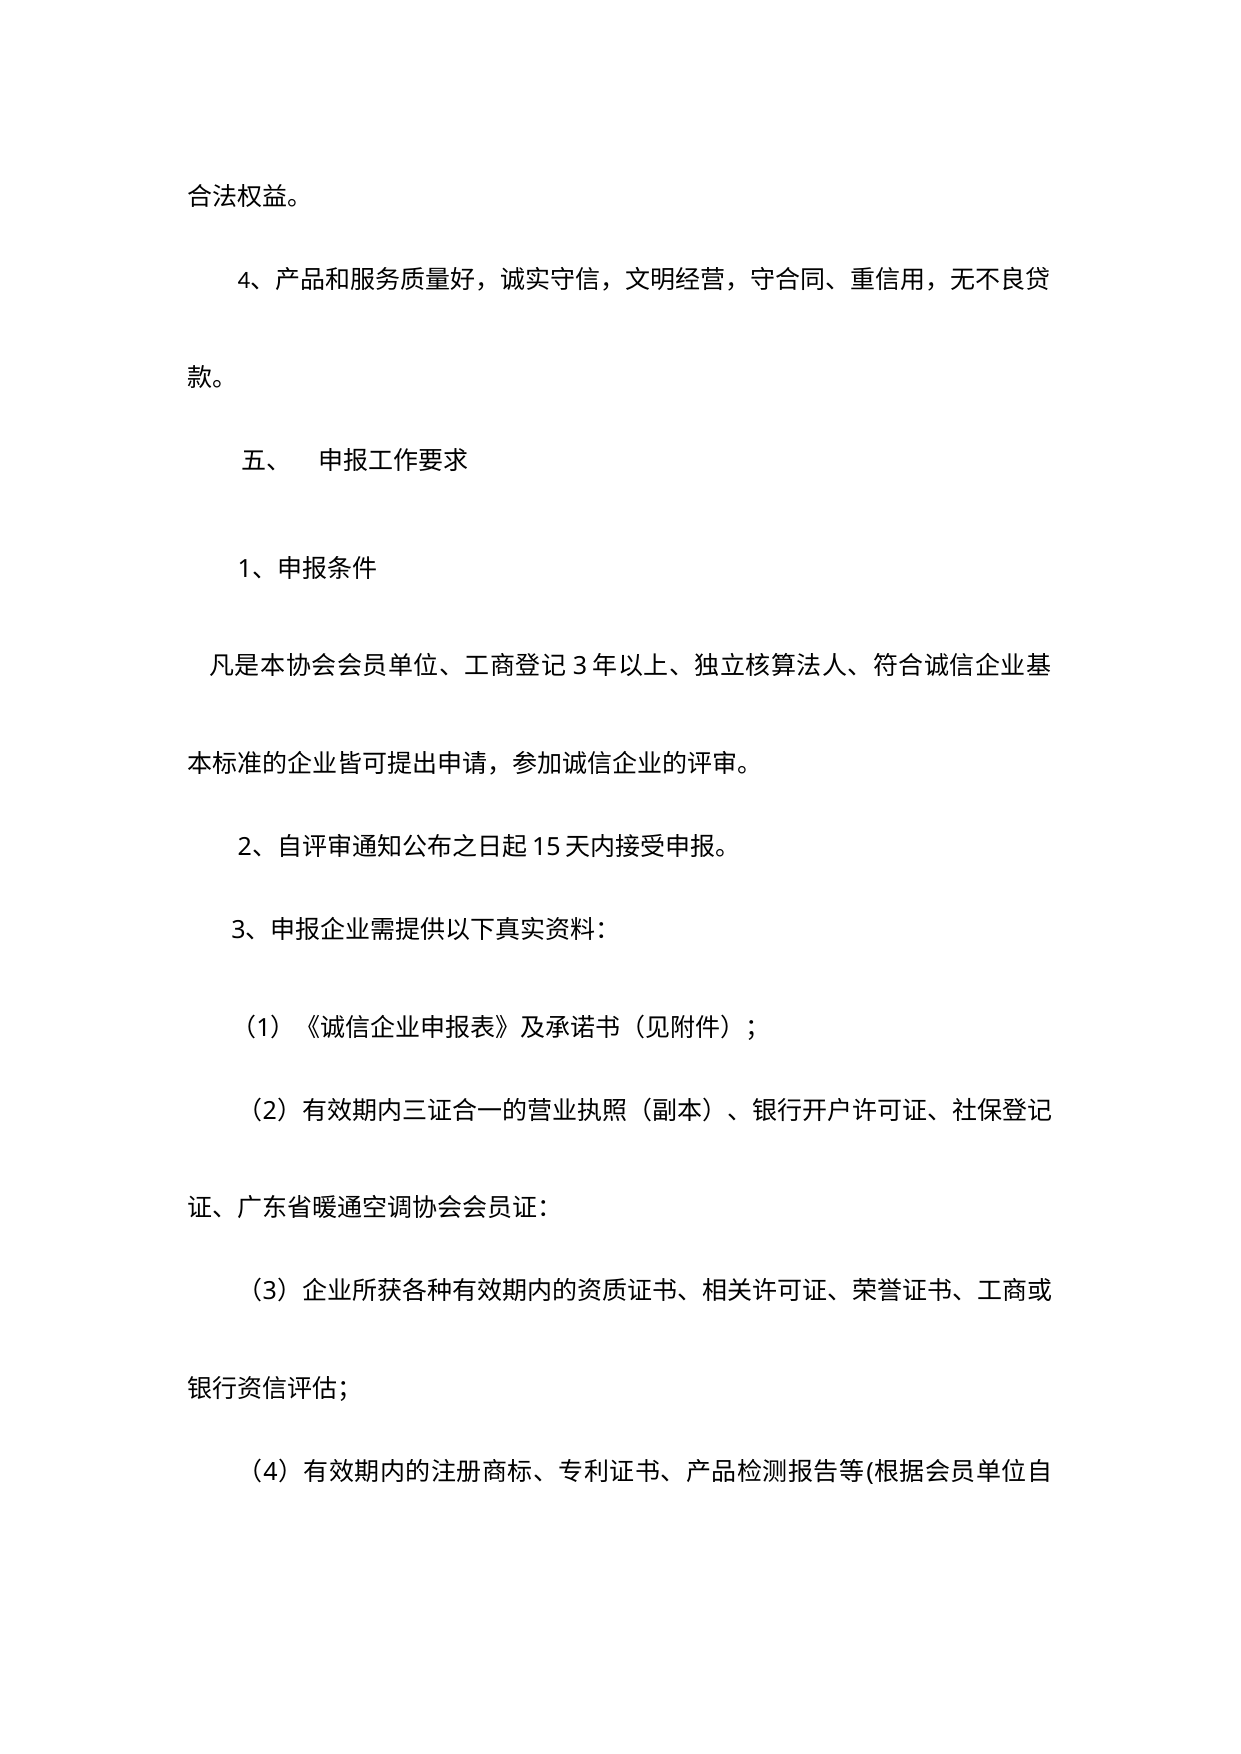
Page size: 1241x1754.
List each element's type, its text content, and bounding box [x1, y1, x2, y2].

text （3）企业所获各种有效期内的资质证书、相关许可证、荣誉证书、工商或银行资信评估； [187, 1256, 1053, 1419]
text 3、申报企业需提供以下真实资料： （1）《诚信企业申报表》及承诺书（见附件）； [231, 895, 1053, 1058]
list 申报工作要求 [241, 426, 1053, 491]
text 4、产品和服务质量好，诚实守信，文明经营，守合同、重信用，无不良贷款。 [187, 245, 1053, 408]
text 1、申报条件 凡是本协会会员单位、工商登记3年以上、独立核算法人、符合诚信企业基本标准的企业皆可提出申请，参加诚信企业的评审。 [187, 534, 1053, 794]
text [187, 1437, 1053, 1502]
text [187, 162, 1053, 227]
text （2）有效期内三证合一的营业执照（副本）、银行开户许可证、社保登记证、广东省暖通空调协会会员证： [187, 1076, 1053, 1238]
text 2、自评审通知公布之日起15天内接受申报。 [187, 812, 1053, 877]
